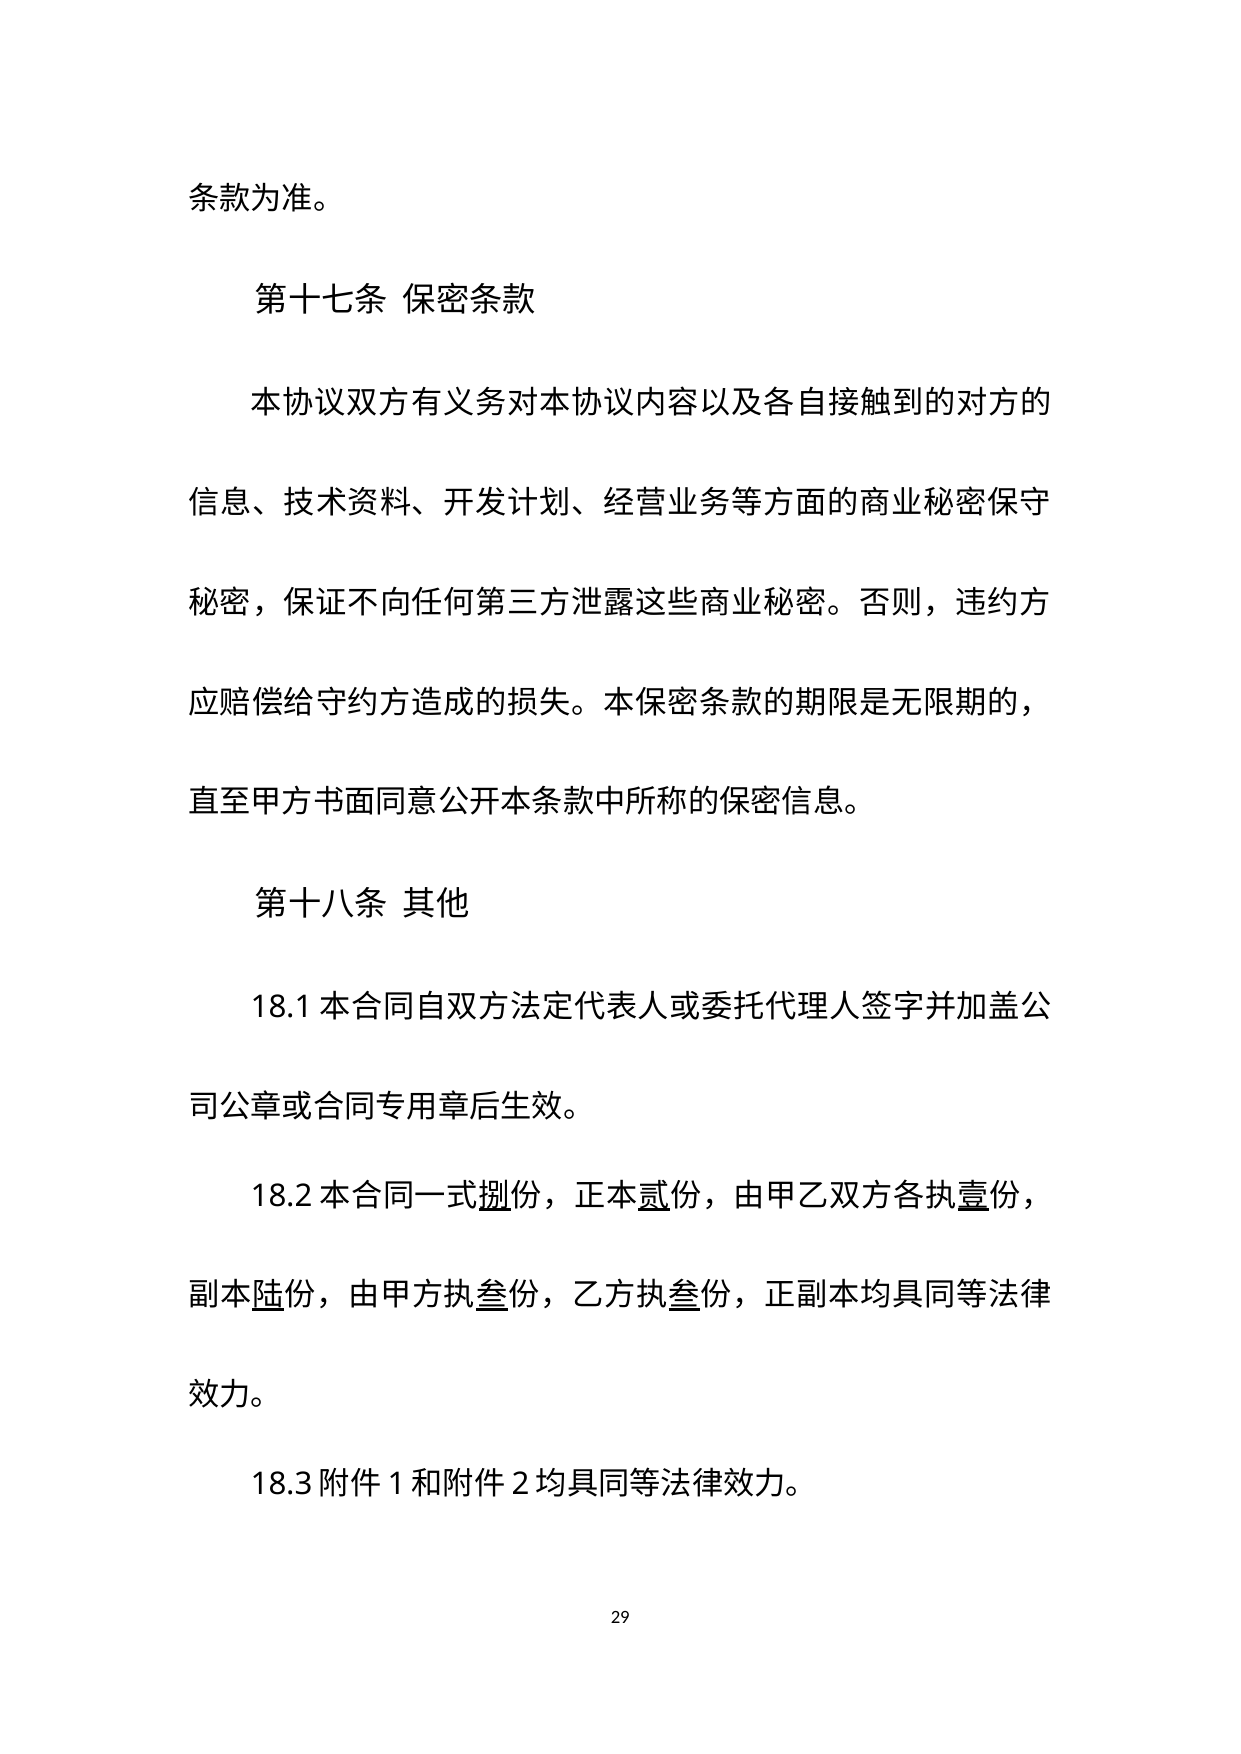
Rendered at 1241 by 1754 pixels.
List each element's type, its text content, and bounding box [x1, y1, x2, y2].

text 18.3附件1和附件2均具同等法律效力。 [188, 1448, 1052, 1514]
subtitle 第十八条 其他 [188, 867, 1052, 934]
subtitle 第十七条 保密条款 [188, 264, 1052, 331]
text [188, 162, 1052, 229]
text 18.1本合同自双方法定代表人或委托代理人签字并加盖公司公章或合同专用章后生效。 [188, 970, 1052, 1137]
text 本协议双方有义务对本协议内容以及各自接触到的对方的信息、技术资料、开发计划、经营业务等方面的商业秘密保守秘密，保证不向任何第三方泄露这些商业秘密。否则，违约方应赔偿给守约方造成的损失。本保密条款的期限是无限期的，直至甲方书面同意公开本条款中所称的保密信息。 [188, 367, 1052, 832]
text 18.2本合同一式捌份，正本贰份，由甲乙双方各执壹份，副本陆份，由甲方执叁份，乙方执叁份，正副本均具同等法律效力。 [188, 1159, 1052, 1425]
